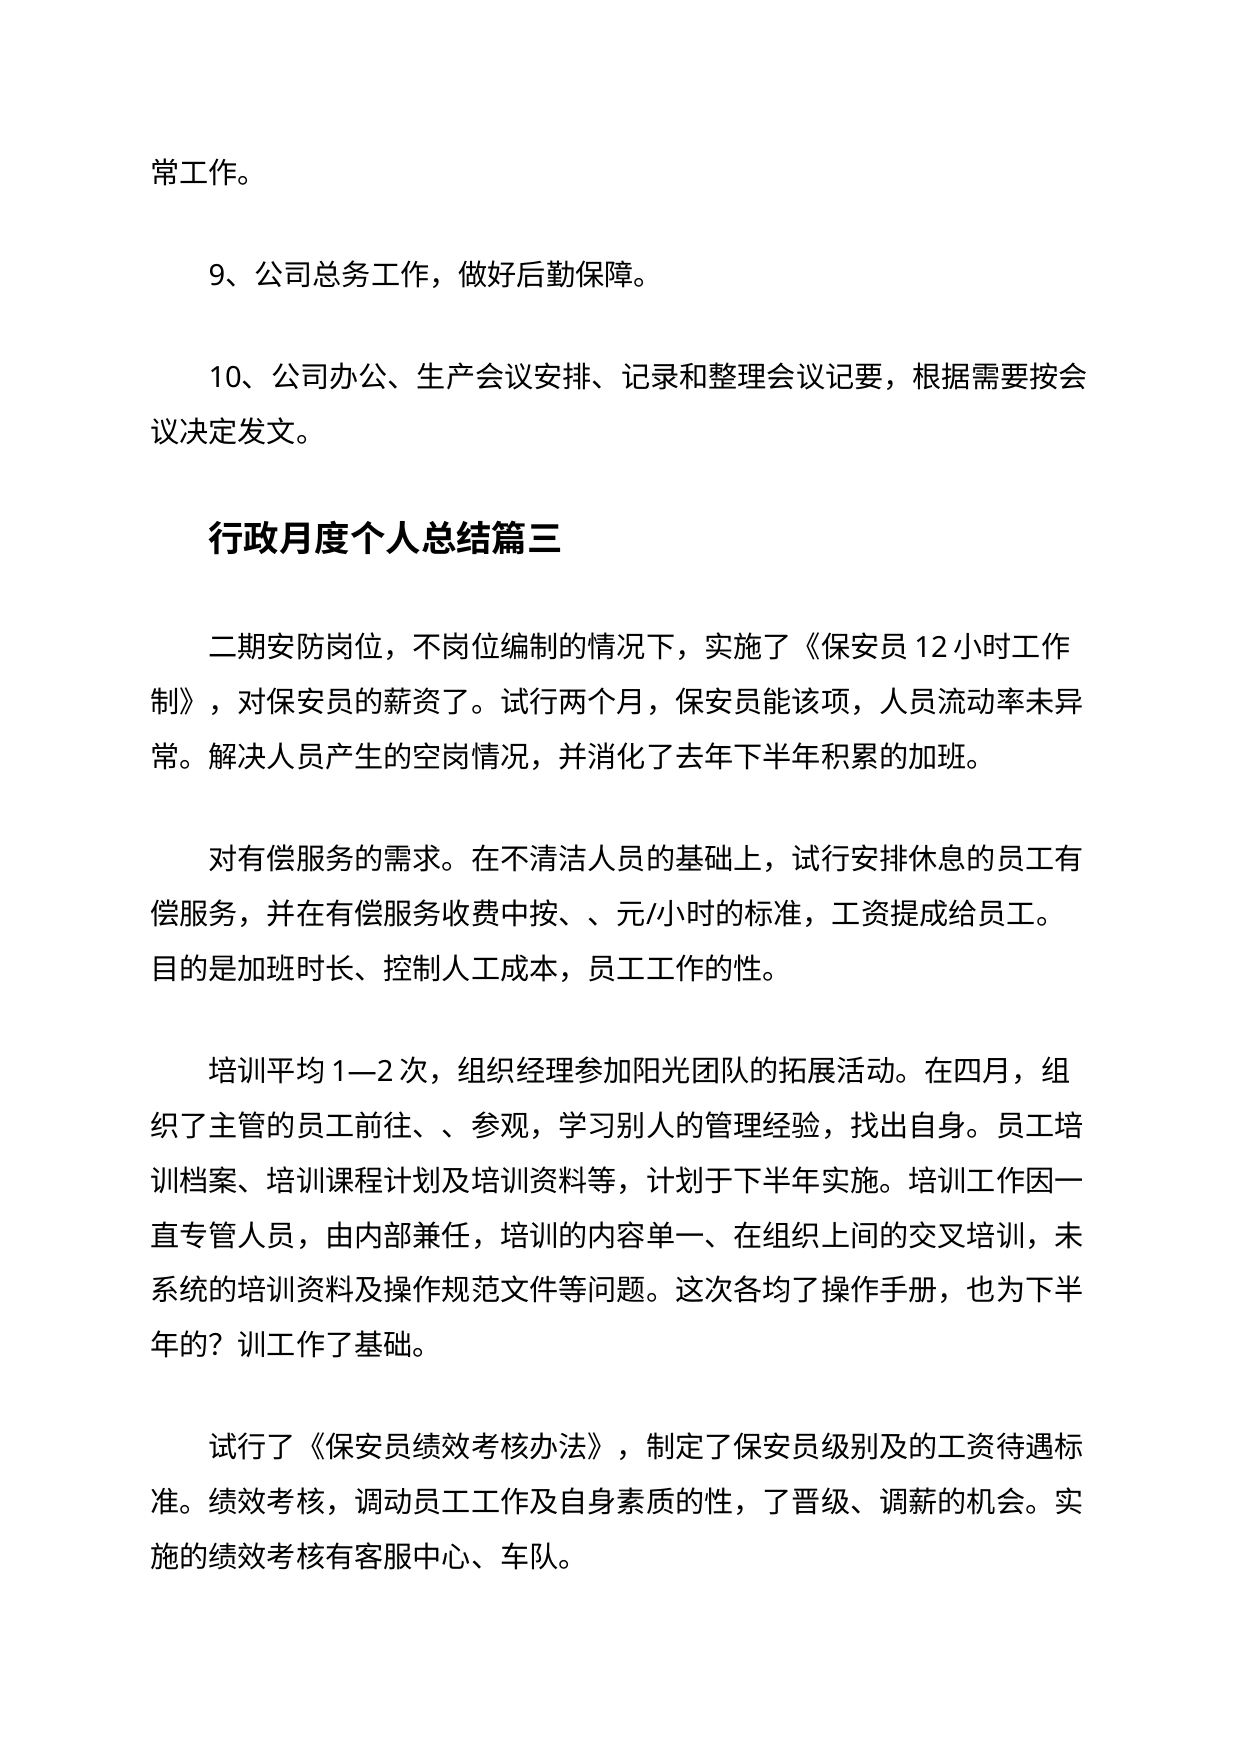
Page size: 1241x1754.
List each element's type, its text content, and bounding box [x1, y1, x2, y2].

text 10、公司办公、生产会议安排、记录和整理会议记要，根据需要按会议决定发文。 [150, 354, 1090, 451]
text 行政月度个人总结篇三 [150, 511, 1090, 562]
text 培训平均1—2次，组织经理参加阳光团队的拓展活动。在四月，组织了主管的员工前往、、参观，学习别人的管理经验，找出自身。员工培训档案、培训课程计划及培训资料等，计划于下半年实施。培训工作因一直专管人员，由内部兼任，培训的内容单一、在组织上间的交叉培训，未系统的培训资料及操作规范文件等问题。这次各均了操作手册，也为下半年的？训工作了基础。 [150, 1047, 1090, 1364]
text 对有偿服务的需求。在不清洁人员的基础上，试行安排休息的员工有偿服务，并在有偿服务收费中按、、元/小时的标准，工资提成给员工。目的是加班时长、控制人工成本，员工工作的性。 [150, 836, 1090, 988]
text 试行了《保安员绩效考核办法》，制定了保安员级别及的工资待遇标准。绩效考核，调动员工工作及自身素质的性，了晋级、调薪的机会。实施的绩效考核有客服中心、车队。 [150, 1424, 1090, 1576]
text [150, 150, 1090, 192]
text 9、公司总务工作，做好后勤保障。 [150, 252, 1090, 294]
text 二期安防岗位，不岗位编制的情况下，实施了《保安员12小时工作制》，对保安员的薪资了。试行两个月，保安员能该项，人员流动率未异常。解决人员产生的空岗情况，并消化了去年下半年积累的加班。 [150, 624, 1090, 776]
